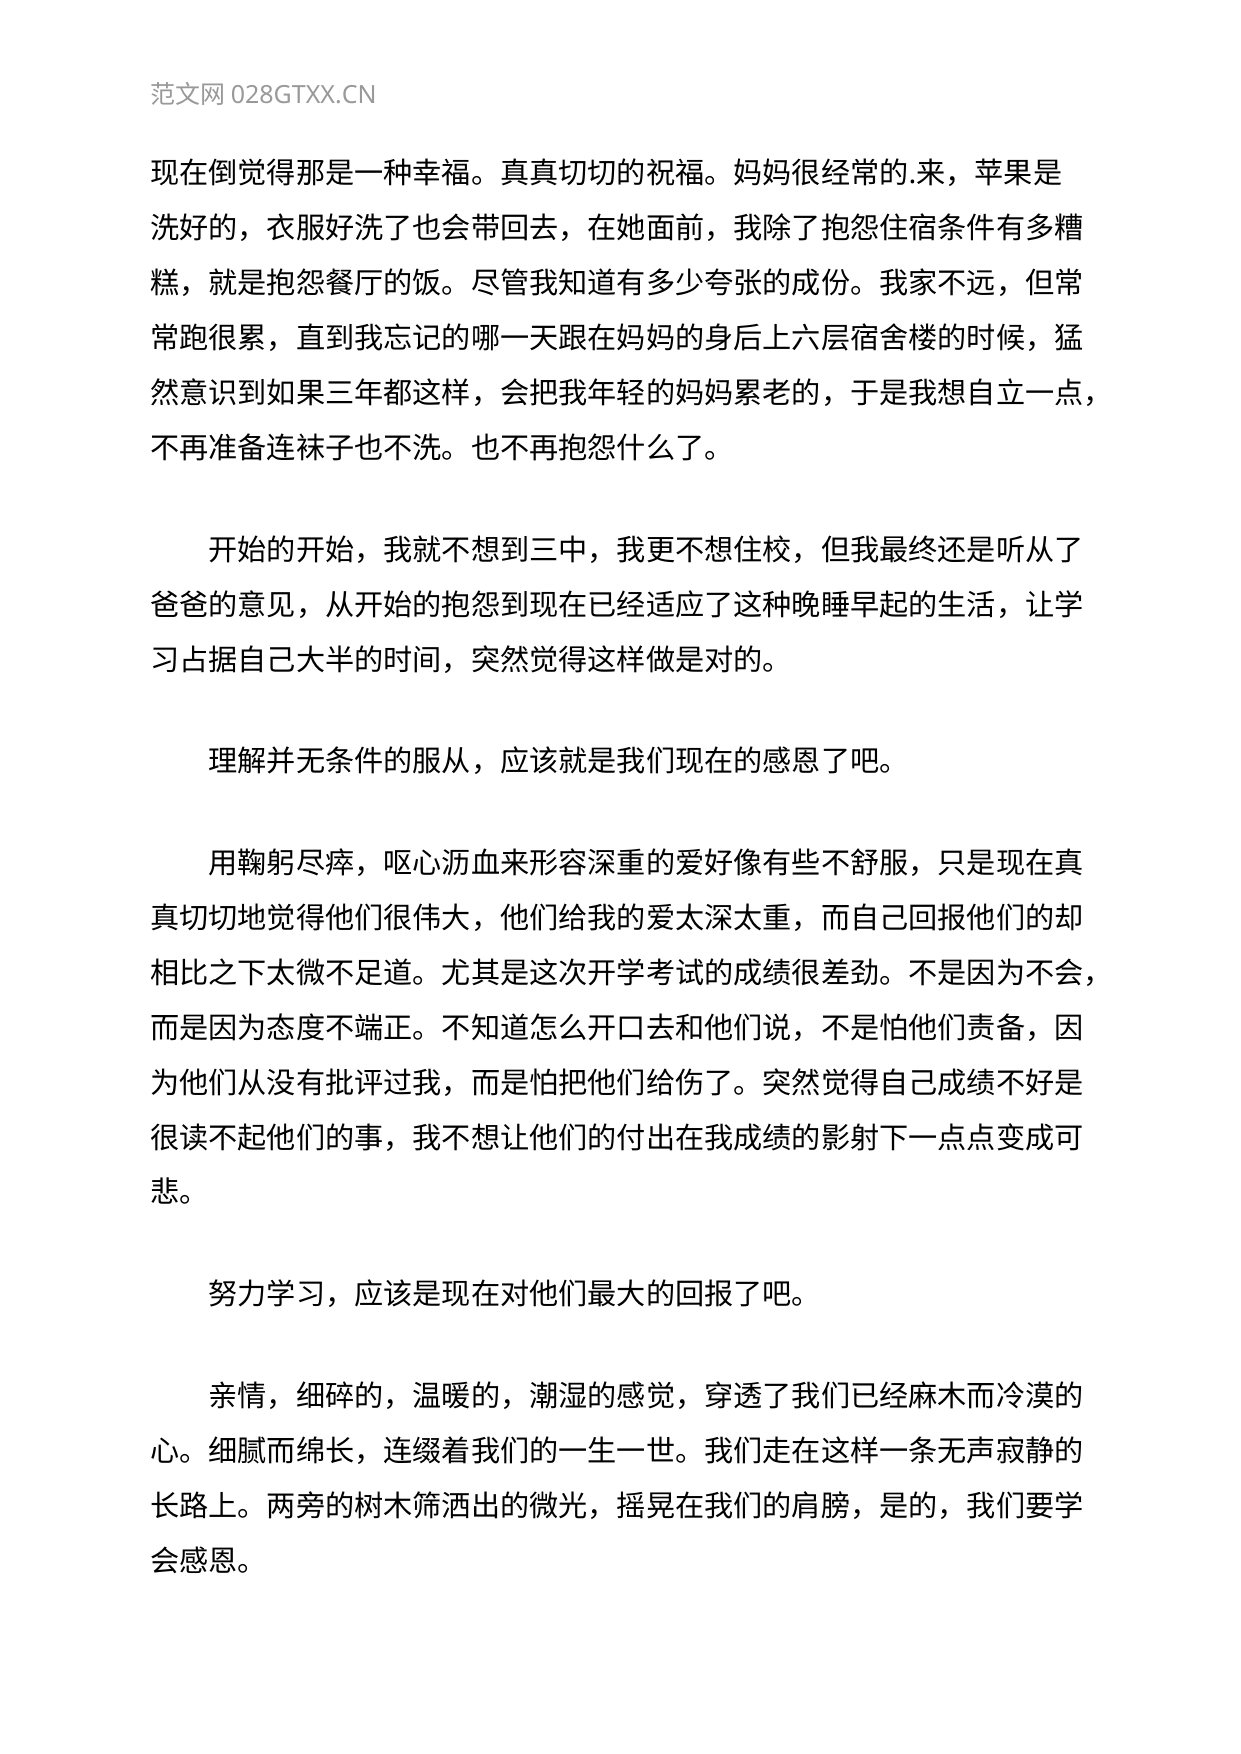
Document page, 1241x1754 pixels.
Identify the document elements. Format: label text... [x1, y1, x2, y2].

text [150, 150, 1090, 467]
text 亲情，细碎的，温暖的，潮湿的感觉，穿透了我们已经麻木而冷漠的心。细腻而绵长，连缀着我们的一生一世。我们走在这样一条无声寂静的长路上。两旁的树木筛洒出的微光，摇晃在我们的肩膀，是的，我们要学会感恩。 [150, 1373, 1090, 1579]
text 努力学习，应该是现在对他们最大的回报了吧。 [150, 1271, 1090, 1313]
text 用鞠躬尽瘁，呕心沥血来形容深重的爱好像有些不舒服，只是现在真真切切地觉得他们很伟大，他们给我的爱太深太重，而自己回报他们的却相比之下太微不足道。尤其是这次开学考试的成绩很差劲。不是因为不会，而是因为态度不端正。不知道怎么开口去和他们说，不是怕他们责备，因为他们从没有批评过我，而是怕把他们给伤了。突然觉得自己成绩不好是很读不起他们的事，我不想让他们的付出在我成绩的影射下一点点变成可悲。 [150, 840, 1090, 1211]
text 理解并无条件的服从，应该就是我们现在的感恩了吧。 [150, 738, 1090, 780]
text 开始的开始，我就不想到三中，我更不想住校，但我最终还是听从了爸爸的意见，从开始的抱怨到现在已经适应了这种晚睡早起的生活，让学习占据自己大半的时间，突然觉得这样做是对的。 [150, 526, 1090, 678]
